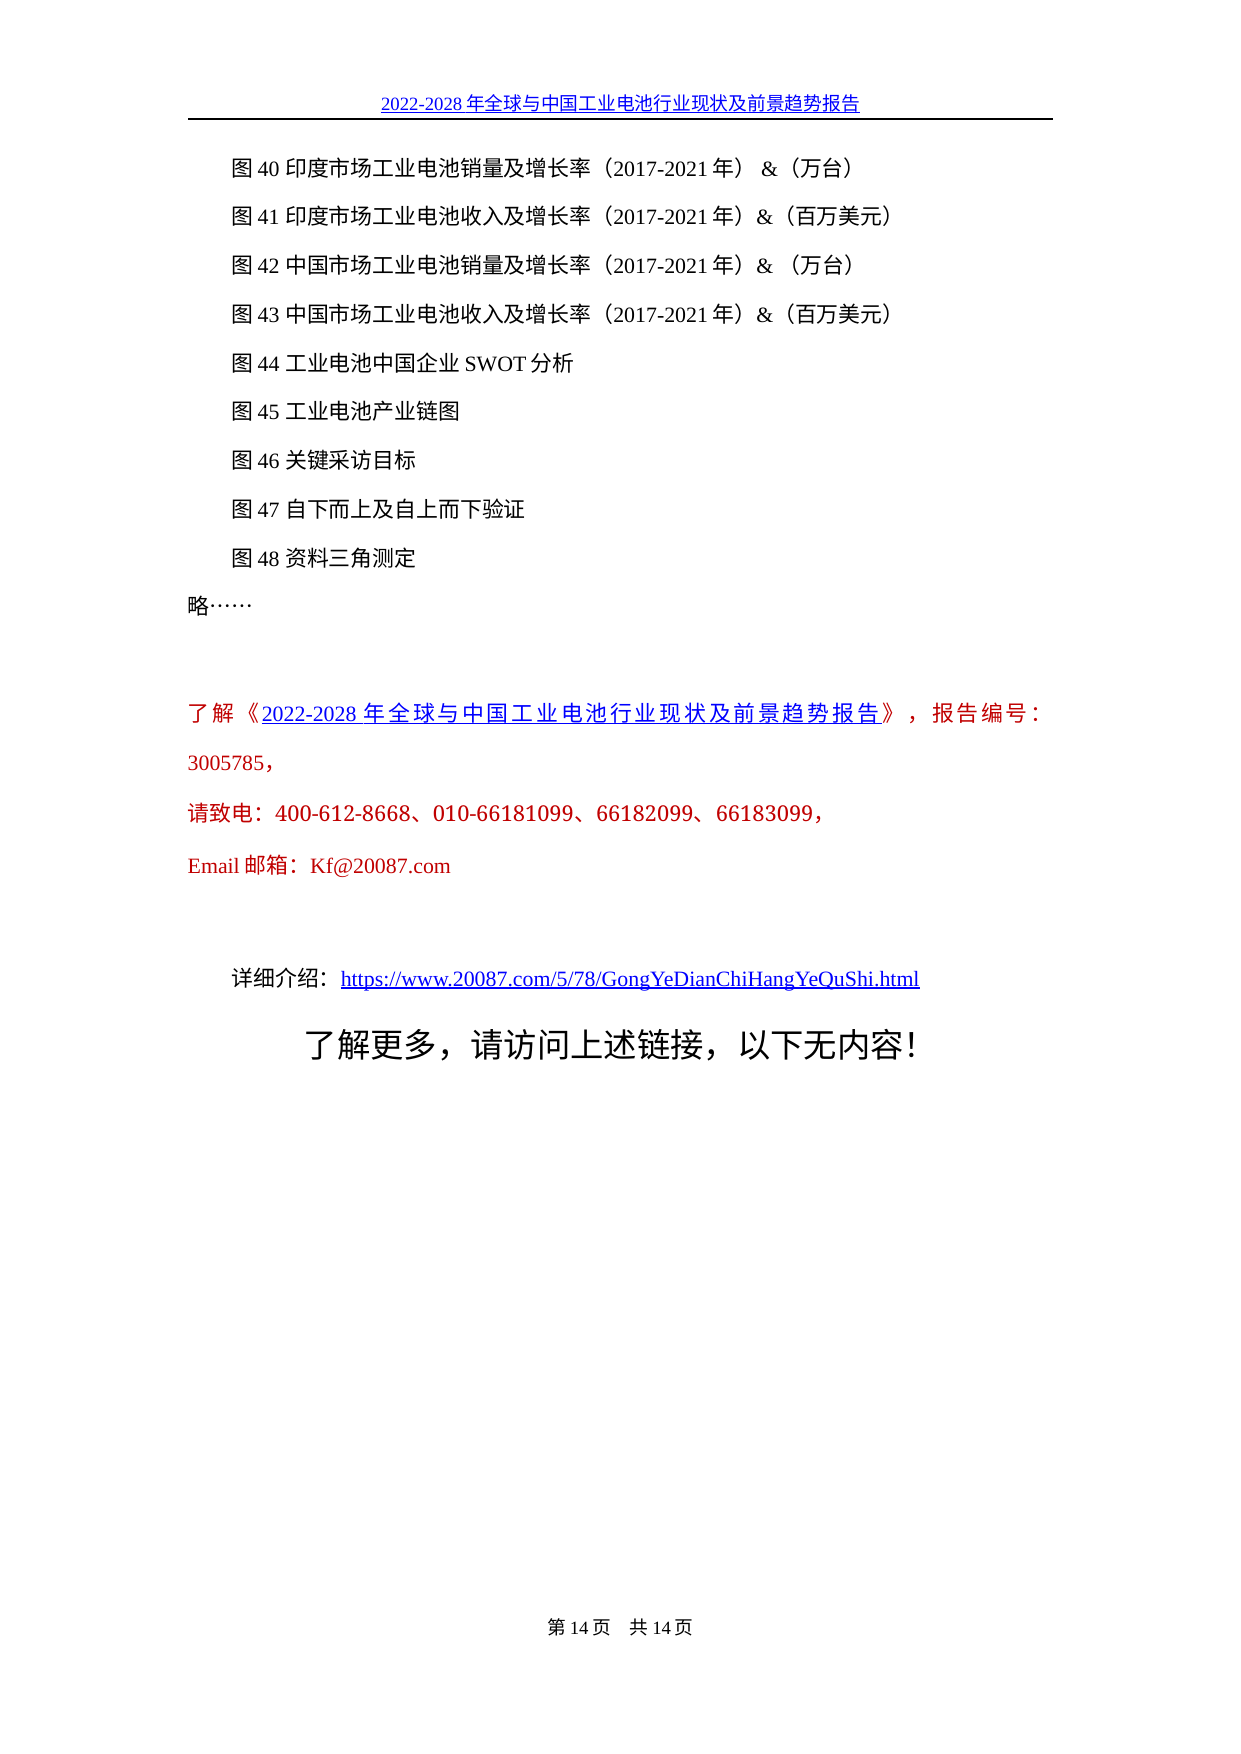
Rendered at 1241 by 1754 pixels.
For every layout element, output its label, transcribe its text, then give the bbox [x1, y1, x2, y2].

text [187, 150, 1053, 621]
text Email邮箱：Kf@20087.com [187, 847, 1053, 880]
text 详细介绍：https://www.20087.com/5/78/GongYeDianChiHangYeQuShi.html [187, 960, 1053, 993]
title 了解更多，请访问上述链接，以下无内容！ [187, 1010, 1053, 1075]
text 了解《2022-2028年全球与中国工业电池行业现状及前景趋势报告》，报告编号：3005785， [187, 695, 1053, 777]
text 请致电：400-612-8668、010-66181099、66182099、66183099， [187, 796, 1053, 828]
